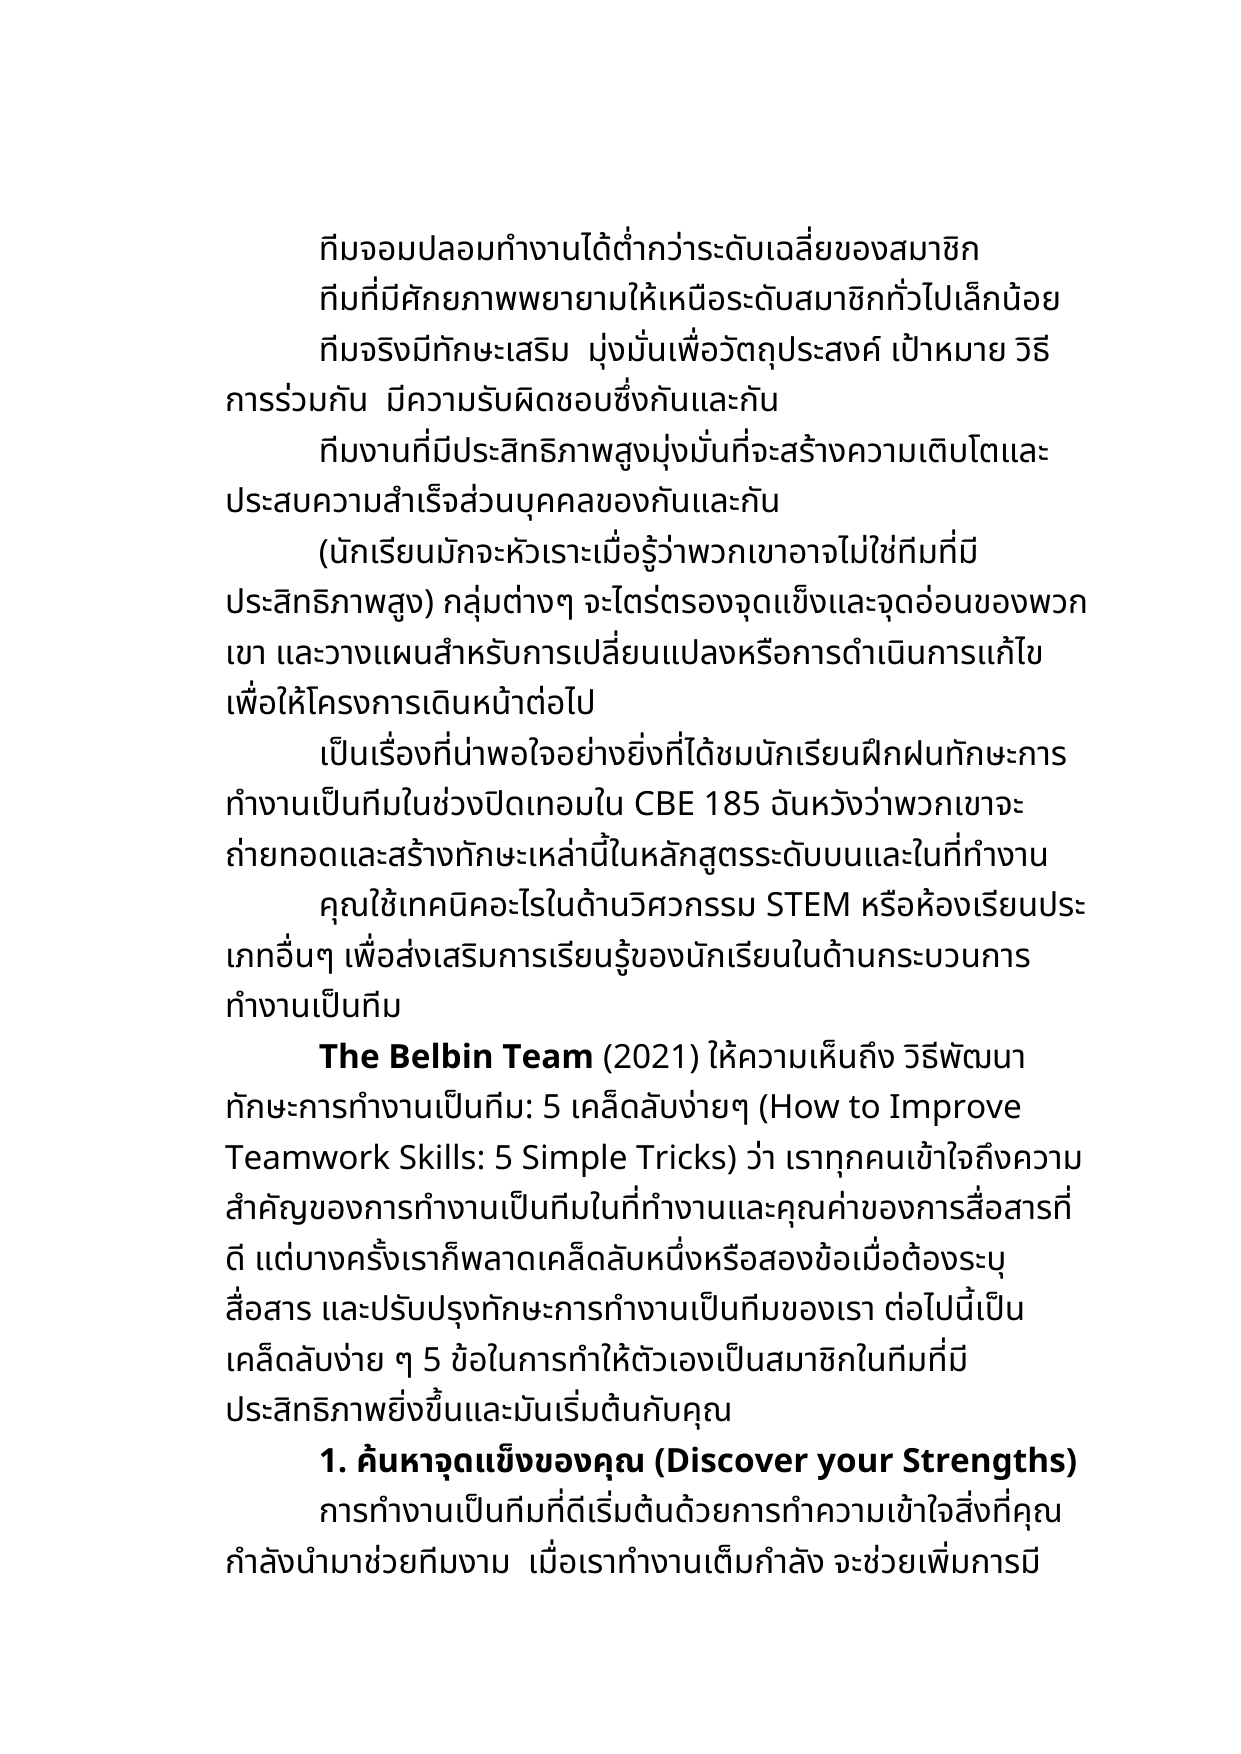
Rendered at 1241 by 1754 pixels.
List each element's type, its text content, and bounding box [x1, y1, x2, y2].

text ทีมที่มีศักยภาพพยายามให้เหนือระดับสมาชิกทั่วไปเล็กน้อย [225, 275, 1090, 326]
text คุณใช้เทคนิคอะไรในด้านวิศวกรรม STEM หรือห้องเรียนประเภทอื่นๆ เพื่อส่งเสริมการเรียนรู้ของนักเรียนในด้านกระบวนการทำงานเป็นทีม [225, 881, 1090, 1032]
text ทีมจริงมีทักษะเสริม มุ่งมั่นเพื่อวัตถุประสงค์ เป้าหมาย วิธีการร่วมกัน มีความรับผิดชอบซึ่งกันและกัน [225, 326, 1090, 427]
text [225, 1487, 1090, 1588]
text เป็นเรื่องที่น่าพอใจอย่างยิ่งที่ได้ชมนักเรียนฝึกฝนทักษะการทำงานเป็นทีมในช่วงปิดเทอมใน CBE 185 ฉันหวังว่าพวกเขาจะถ่ายทอดและสร้างทักษะเหล่านี้ในหลักสูตรระดับบนและในที่ทำงาน [225, 729, 1090, 881]
text ทีมจอมปลอมทำงานได้ต่ำกว่าระดับเฉลี่ยของสมาชิก [225, 225, 1090, 275]
text The Belbin Team (2021) ให้ความเห็นถึง วิธีพัฒนาทักษะการทำงานเป็นทีม: 5 เคล็ดลับง่ายๆ (How to Improve Teamwork Skills: 5 Simple Tricks) ว่า เราทุกคนเข้าใจถึงความสำคัญของการทำงานเป็นทีมในที่ทำงานและคุณค่าของการสื่อสารที่ดี แต่บางครั้งเราก็พลาดเคล็ดลับหนึ่งหรือสองข้อเมื่อต้องระบุ สื่อสาร และปรับปรุงทักษะการทำงานเป็นทีมของเรา ต่อไปนี้เป็นเคล็ดลับง่าย ๆ 5 ข้อในการทำให้ตัวเองเป็นสมาชิกในทีมที่มีประสิทธิภาพยิ่งขึ้นและมันเริ่มต้นกับคุณ [225, 1032, 1090, 1437]
text ทีมงานที่มีประสิทธิภาพสูงมุ่งมั่นที่จะสร้างความเติบโตและประสบความสำเร็จส่วนบุคคลของกันและกัน [225, 427, 1090, 527]
text (นักเรียนมักจะหัวเราะเมื่อรู้ว่าพวกเขาอาจไม่ใช่ทีมที่มีประสิทธิภาพสูง) กลุ่มต่างๆ จะไตร่ตรองจุดแข็งและจุดอ่อนของพวกเขา และวางแผนสำหรับการเปลี่ยนแปลงหรือการดำเนินการแก้ไขเพื่อให้โครงการเดินหน้าต่อไป [225, 527, 1090, 729]
text 1. ค้นหาจุดแข็งของคุณ (Discover your Strengths) [225, 1437, 1090, 1487]
